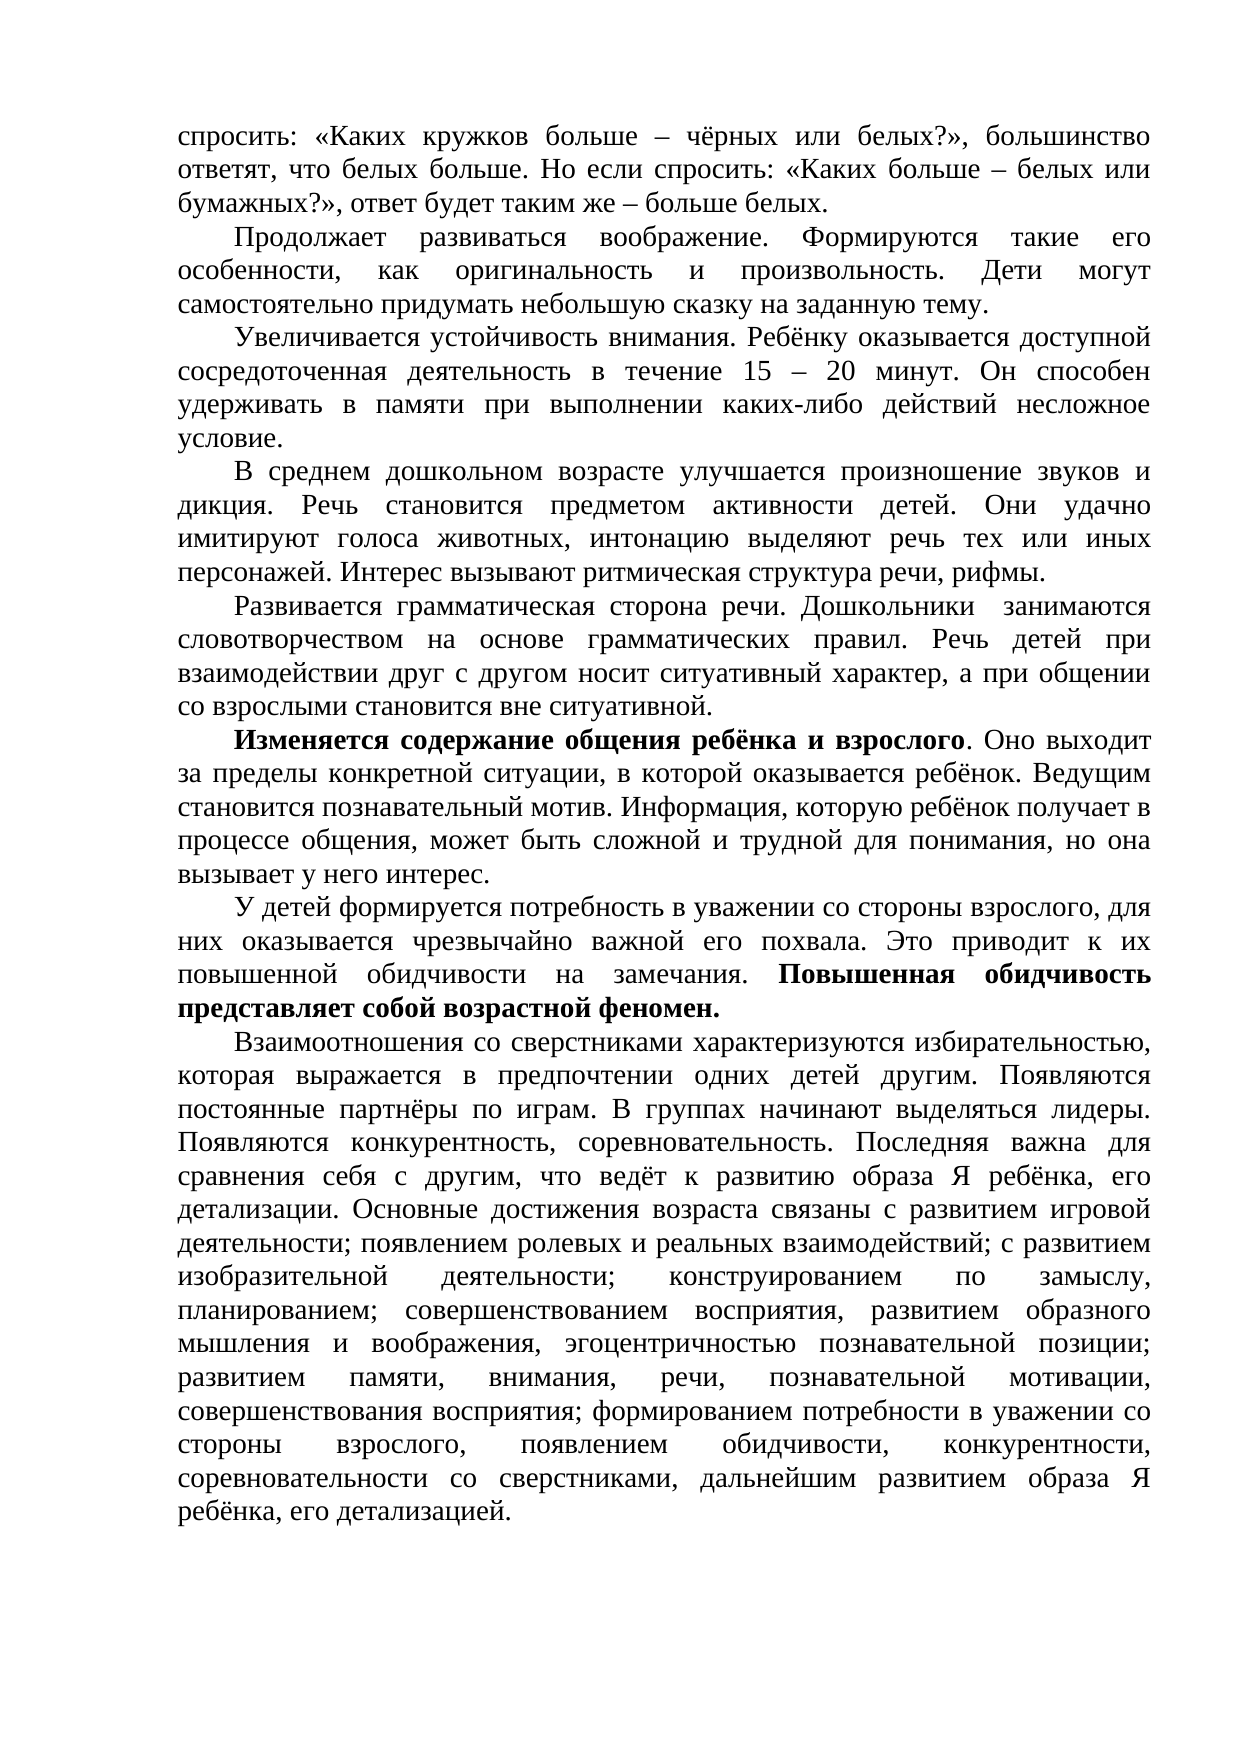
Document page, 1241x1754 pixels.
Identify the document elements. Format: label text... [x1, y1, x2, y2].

text В среднем дошкольном возрасте улучшается произношение звуков и дикция. Речь становится предметом активности детей. Они удачно имитируют голоса животных, интонацию выделяют речь тех или иных персонажей. Интерес вызывают ритмическая структура речи, рифмы. [177, 453, 1152, 588]
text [177, 118, 1152, 219]
text Продолжает развиваться воображение. Формируются такие его особенности, как оригинальность и произвольность. Дети могут самостоятельно придумать небольшую сказку на заданную тему. [177, 219, 1152, 319]
text Изменяется содержание общения ребёнка и взрослого. Оно выходит за пределы конкретной ситуации, в которой оказывается ребёнок. Ведущим становится познавательный мотив. Информация, которую ребёнок получает в процессе общения, может быть сложной и трудной для понимания, но она вызывает у него интерес. [177, 722, 1152, 889]
text Увеличивается устойчивость внимания. Ребёнку оказывается доступной сосредоточенная деятельность в течение 15 – 20 минут. Он способен удерживать в памяти при выполнении каких-либо действий несложное условие. [177, 319, 1152, 453]
text Взаимоотношения со сверстниками характеризуются избирательностью, которая выражается в предпочтении одних детей другим. Появляются постоянные партнёры по играм. В группах начинают выделяться лидеры. Появляются конкурентность, соревновательность. Последняя важна для сравнения себя с другим, что ведёт к развитию образа Я ребёнка, его детализации. Основные достижения возраста связаны с развитием игровой деятельности; появлением ролевых и реальных взаимодействий; с развитием изобразительной деятельности; конструированием по замыслу, планированием; совершенствованием восприятия, развитием образного мышления и воображения, эгоцентричностью познавательной позиции; развитием памяти, внимания, речи, познавательной мотивации, совершенствования восприятия; формированием потребности в уважении со стороны взрослого, появлением обидчивости, конкурентности, соревновательности со сверстниками, дальнейшим развитием образа Я ребёнка, его детализацией. [177, 1024, 1152, 1527]
text У детей формируется потребность в уважении со стороны взрослого, для них оказывается чрезвычайно важной его похвала. Это приводит к их повышенной обидчивости на замечания. Повышенная обидчивость представляет собой возрастной феномен. [177, 889, 1152, 1024]
text Развивается грамматическая сторона речи. Дошкольники занимаются словотворчеством на основе грамматических правил. Речь детей при взаимодействии друг с другом носит ситуативный характер, а при общении со взрослыми становится вне ситуативной. [177, 588, 1152, 722]
